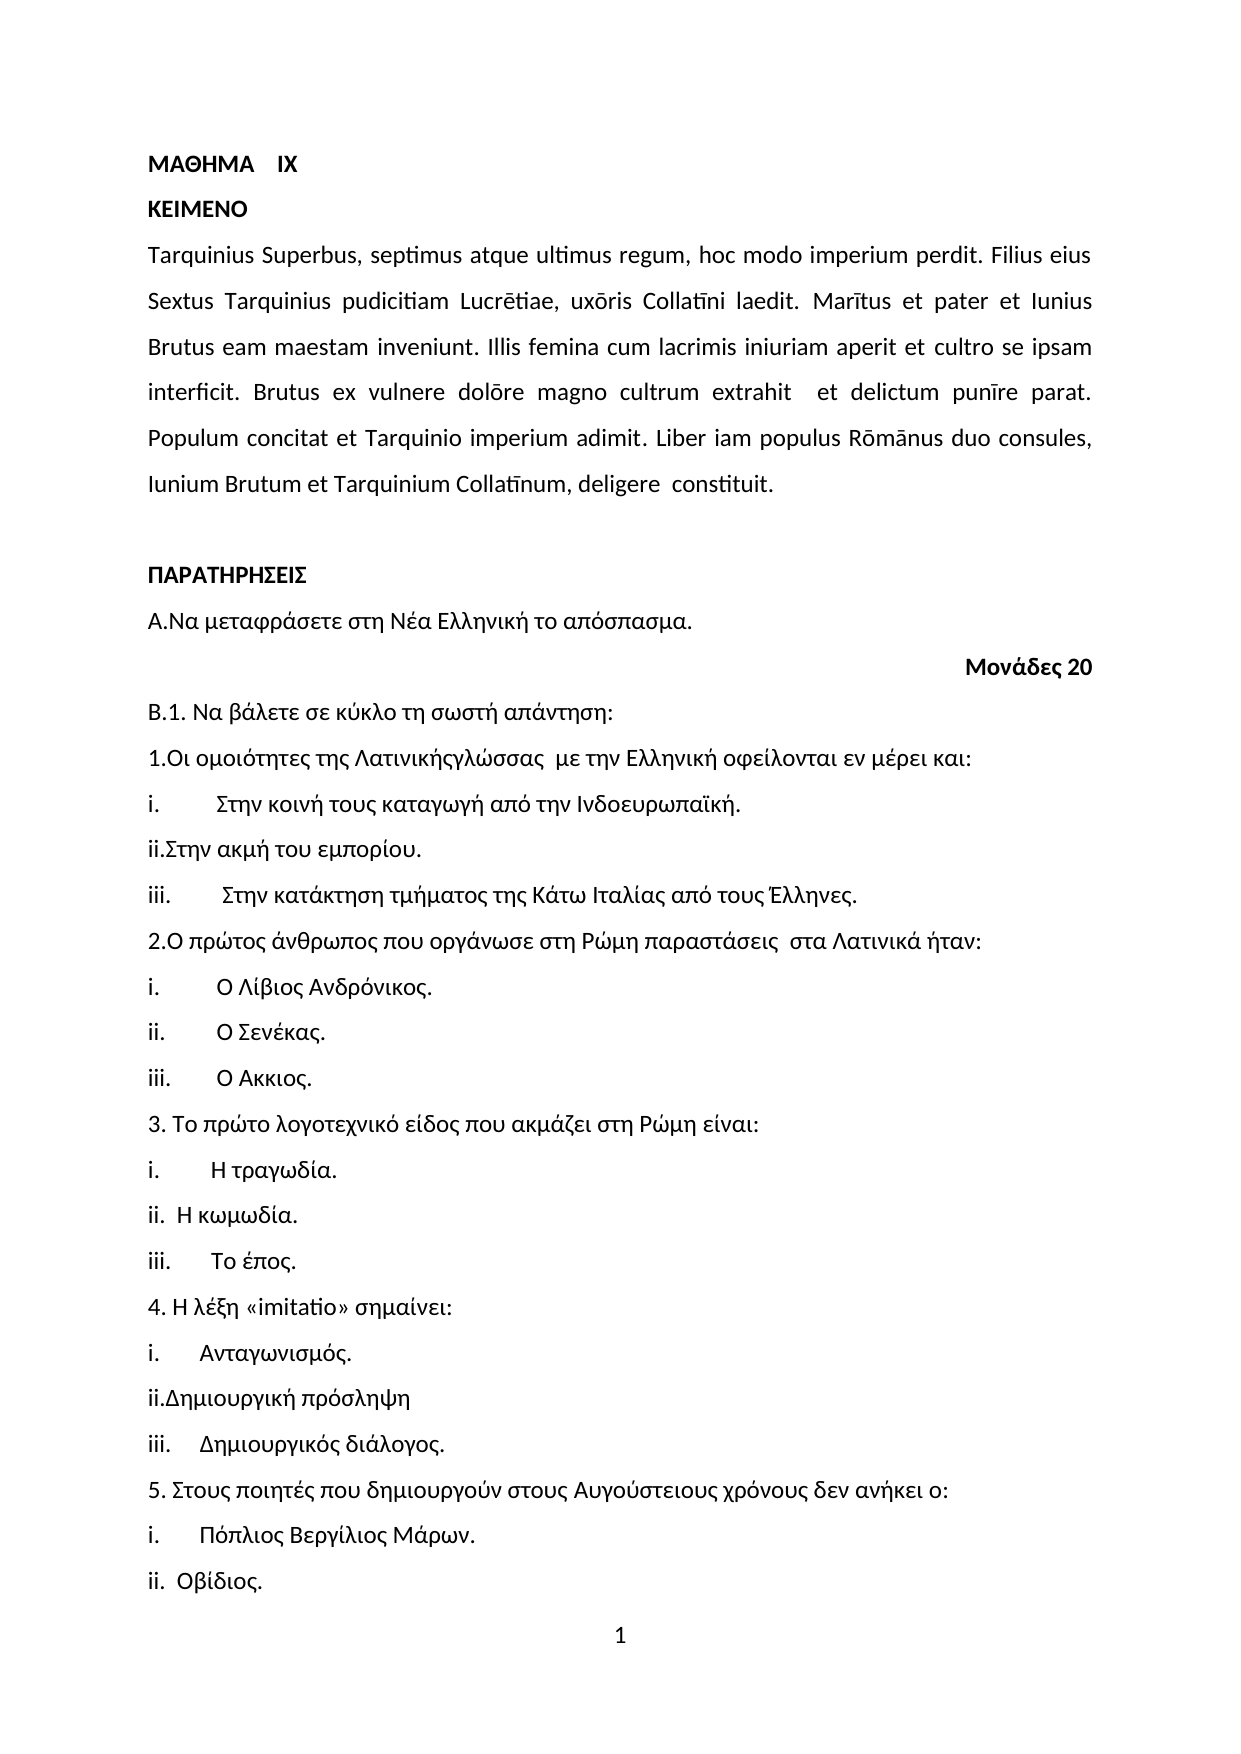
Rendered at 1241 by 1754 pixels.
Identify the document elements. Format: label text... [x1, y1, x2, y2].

text iii. Δημιουργικός διάλογος. [148, 1428, 1092, 1459]
text iii. Ο Άκκιος. [148, 1062, 1092, 1093]
text ΜΑΘΗΜΑ ΙX [148, 148, 1092, 178]
text i. Πόπλιος Βεργίλιος Μάρων. [148, 1519, 1092, 1550]
text 3. Το πρώτο λογοτεχνικό είδος που ακμάζει στη Ρώμη είναι: [148, 1108, 1092, 1138]
list Α.Να μεταφράσετε στη Νέα Ελληνική το απόσπασμα. [148, 605, 1092, 636]
text Β.1. Να βάλετε σε κύκλο τη σωστή απάντηση: [148, 696, 1092, 727]
text ii. Η κωμωδία. [148, 1199, 1092, 1230]
text ii. Ο Σενέκας. [148, 1017, 1092, 1047]
text 5. Στους ποιητές που δημιουργούν στους Aυγούστειους χρόνους δεν ανήκει ο: [148, 1474, 1092, 1504]
text 2.Ο πρώτος άνθρωπος που οργάνωσε στη Ρώμη παραστάσεις στα Λατινικά ήταν: [148, 925, 1092, 956]
text 4. Η λέξη «imitatio» σημαίνει: [148, 1291, 1092, 1321]
text ii. Οβίδιος. [148, 1565, 1092, 1596]
text iii. Το έπος. [148, 1245, 1092, 1276]
text iii. Στην κατάκτηση τμήματος της Κάτω Ιταλίας από τους Έλληνες. [148, 879, 1092, 910]
list ii.Στην ακμή του εμπορίου. [148, 834, 1092, 864]
text i. Η τραγωδία. [148, 1154, 1092, 1184]
list Μονάδες 20 [148, 651, 1092, 681]
text ii.Δημιουργική πρόσληψη [148, 1382, 1092, 1413]
text i. Ανταγωνισμός. [148, 1337, 1092, 1367]
text Tarquinius Superbus, septimus atque ultimus regum, hoc modo imperium perdit. Filius eius Sextus Tarquinius pudicitiam Lucrētiae, uxōris Collatīni laedit. Marītus et pater et Iunius Brutus eam maestam inveniunt. Illis femina cum lacrimis iniuriam aperit et cultro se ipsam interficit. Brutus ex vulnere dolōre magno cultrum extrahit et delictum punīre parat. Populum concitat et Tarquinio imperium adimit. Liber iam populus Rōmānus duo consules, Iunium Brutum et Tarquinium Collatīnum, deligere constituit. [148, 239, 1092, 498]
text i. Στην κοινή τους καταγωγή από την Ινδοευρωπαϊκή. [148, 788, 1092, 818]
text 1.Οι ομοιότητες της Λατινικήςγλώσσας με την Ελληνική οφείλονται εν μέρει και: [148, 742, 1092, 773]
text KEIMENO [148, 193, 1092, 224]
list ΠΑΡΑΤΗΡΗΣΕΙΣ [148, 559, 1092, 590]
text i. Ο Λίβιος Ανδρόνικος. [148, 971, 1092, 1001]
